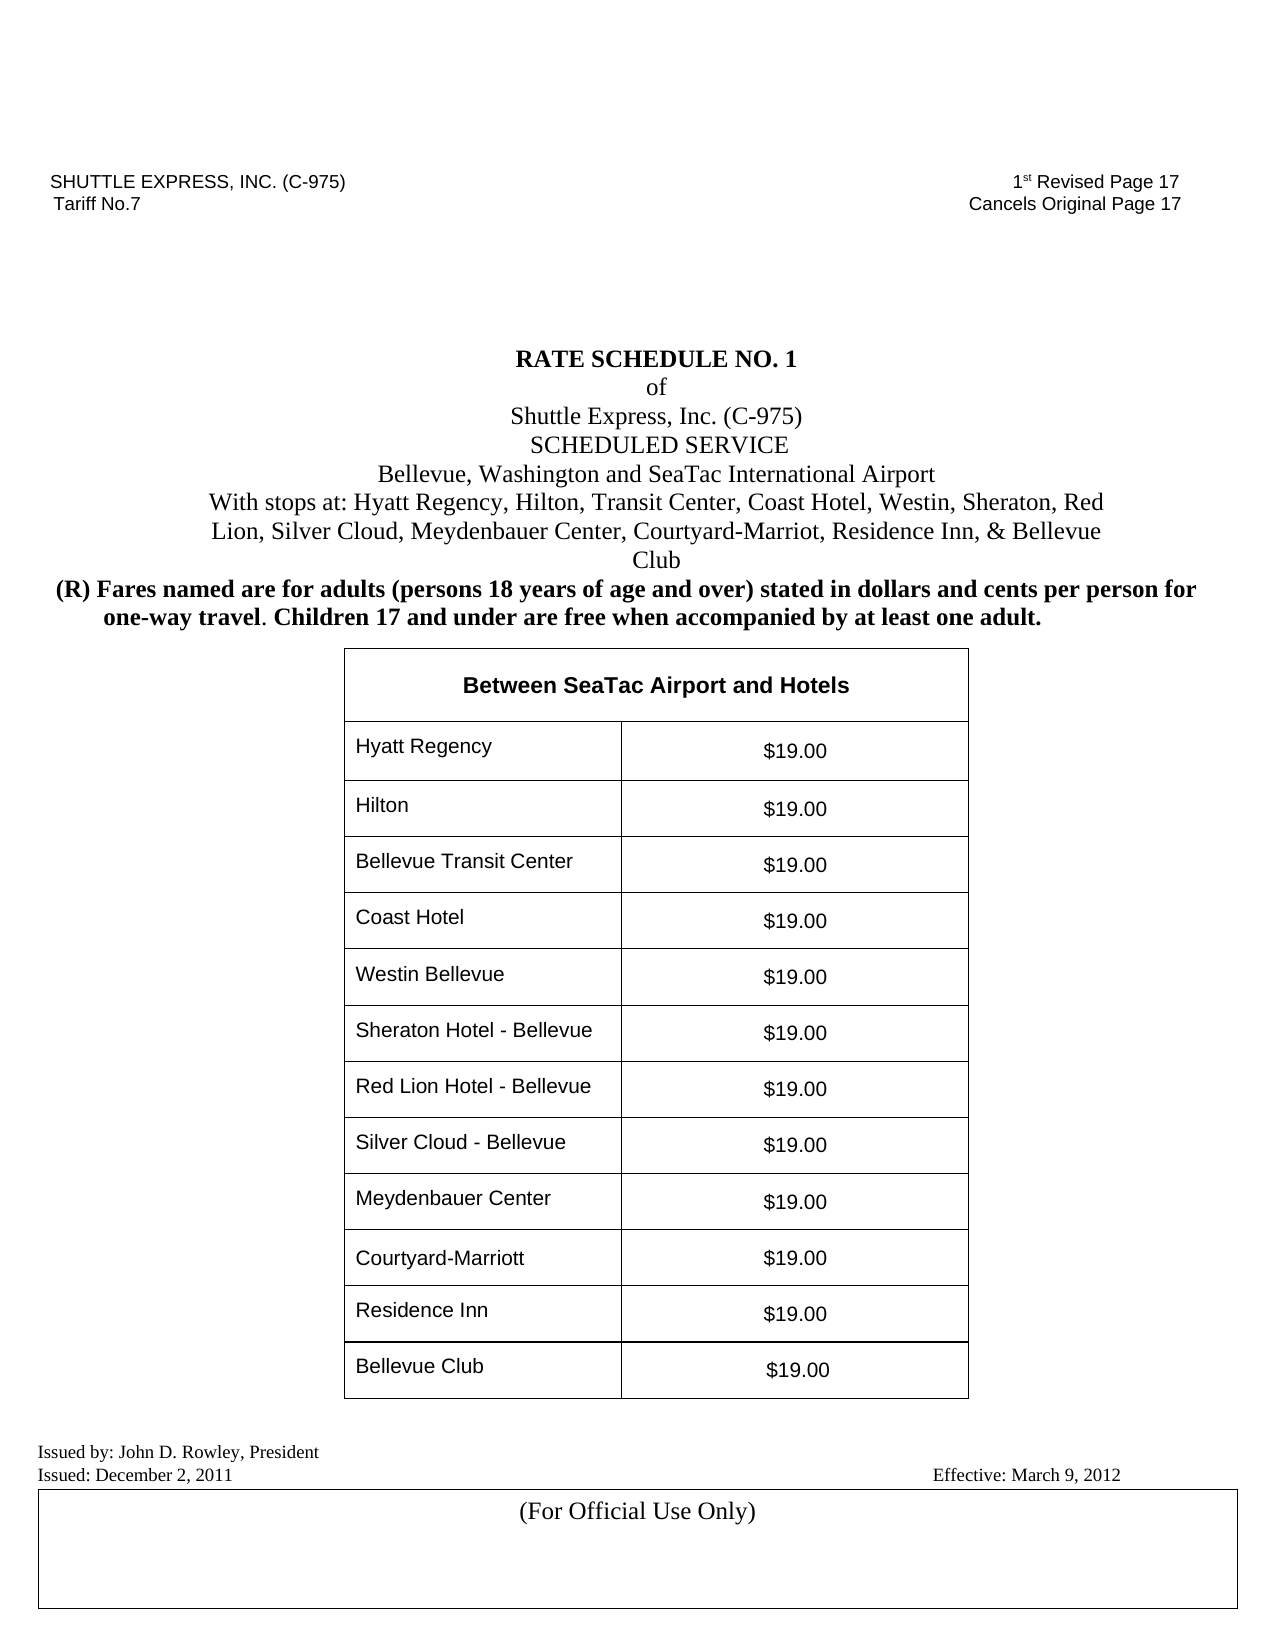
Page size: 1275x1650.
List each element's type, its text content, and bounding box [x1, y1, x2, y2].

table_cell $19.00 [622, 1118, 968, 1173]
table_cell $19.00 [622, 722, 968, 780]
table_cell [345, 837, 621, 892]
table_cell Courtyard-Marriott [345, 1230, 621, 1285]
table_cell Club [345, 1343, 621, 1397]
table_cell Sheraton Hotel - [345, 1006, 621, 1061]
table_cell Hilton [345, 781, 621, 836]
text Shuttle Express, Inc. (C-975) [187, 401, 1125, 430]
text (R) Fares named are for adults (persons 18 years of age and over) stated in dollars and cents per person for one-way travel. Children 17 and under are free when accompanied by at least one adult. [56, 574, 1225, 631]
table_cell $19.00 [622, 1343, 968, 1397]
text SCHEDULED SERVICE [187, 430, 1125, 459]
table_cell [345, 1174, 621, 1229]
text of [187, 372, 1125, 401]
text With stops at: Hyatt Regency, Hilton, Transit Center, Coast Hotel, Westin, Sheraton, Red Lion, Silver Cloud, Meydenbauer Center, Courtyard-Marriot, Residence Inn, & Bellevue Club [187, 487, 1125, 574]
table_cell $19.00 [622, 1174, 968, 1229]
table_cell Hyatt Regency [345, 722, 621, 780]
table_cell Coast Hotel [345, 893, 621, 948]
table_cell Silver Cloud - [345, 1118, 621, 1173]
table_cell Residence Inn [345, 1286, 621, 1341]
text SHUTTLE EXPRESS, INC. (C-975) 1st Revised Page 17 [50, 171, 1200, 193]
table_cell $19.00 [622, 1230, 968, 1285]
table_cell Westin Bellevue [345, 949, 621, 1004]
table_cell $19.00 [622, 1286, 968, 1341]
table_cell $19.00 [622, 949, 968, 1004]
table_cell $19.00 [622, 893, 968, 948]
text SCHEDULE NO. 1 [187, 344, 1125, 372]
table_cell $19.00 [622, 781, 968, 836]
table_cell $19.00 [622, 1062, 968, 1117]
table_cell $19.00 [622, 1006, 968, 1061]
text and [187, 459, 1125, 487]
text Issued: December 2, 2011 Effective: March 9, 2012 [37, 1463, 1256, 1486]
table_cell Red Lion Hotel - [345, 1062, 621, 1117]
text Issued by: John D. Rowley, President [37, 1441, 1125, 1463]
text Tariff No.7 Cancels Original Page 17 [37, 193, 1200, 236]
table_cell $19.00 [622, 837, 968, 892]
table_header Between and Hotels [345, 649, 968, 721]
